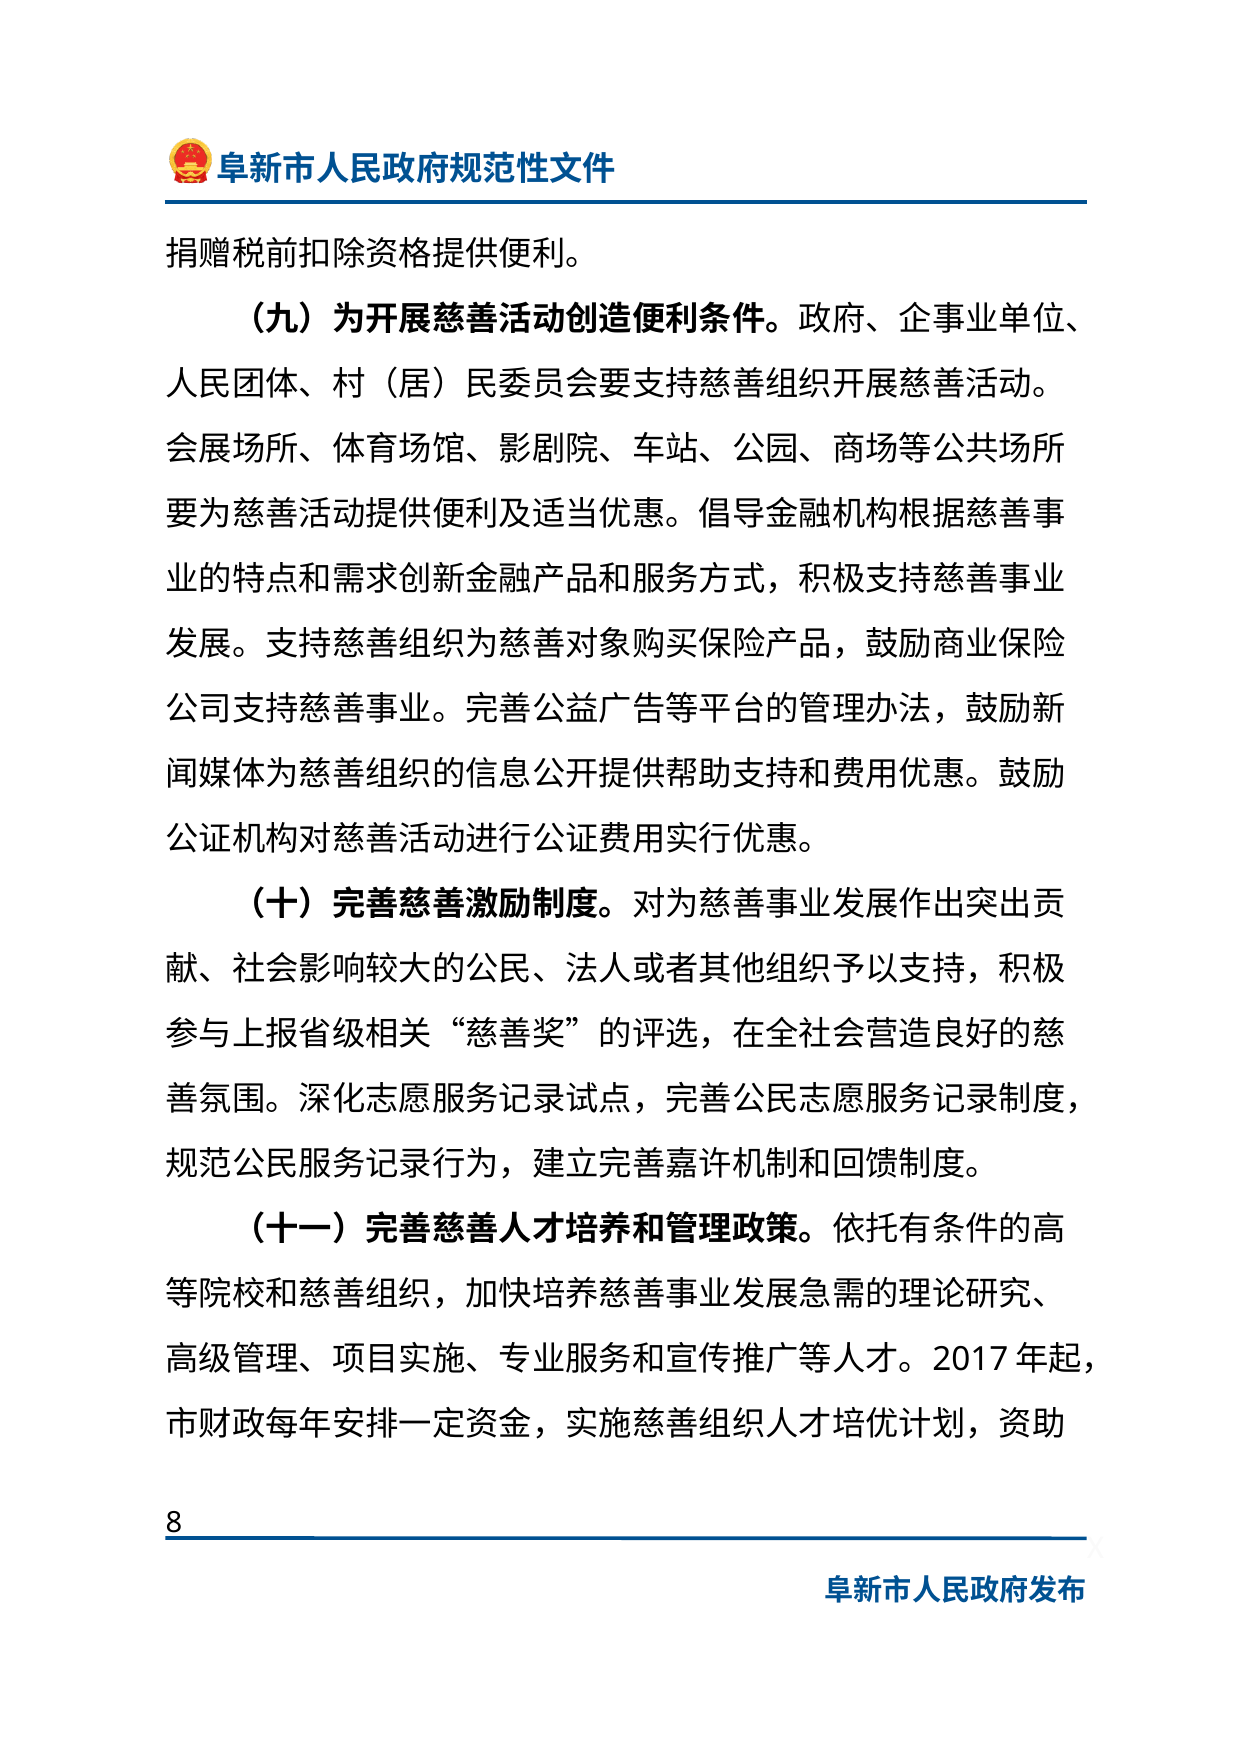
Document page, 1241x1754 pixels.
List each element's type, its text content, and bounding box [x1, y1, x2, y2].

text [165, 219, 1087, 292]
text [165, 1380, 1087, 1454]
picture [165, 136, 216, 187]
